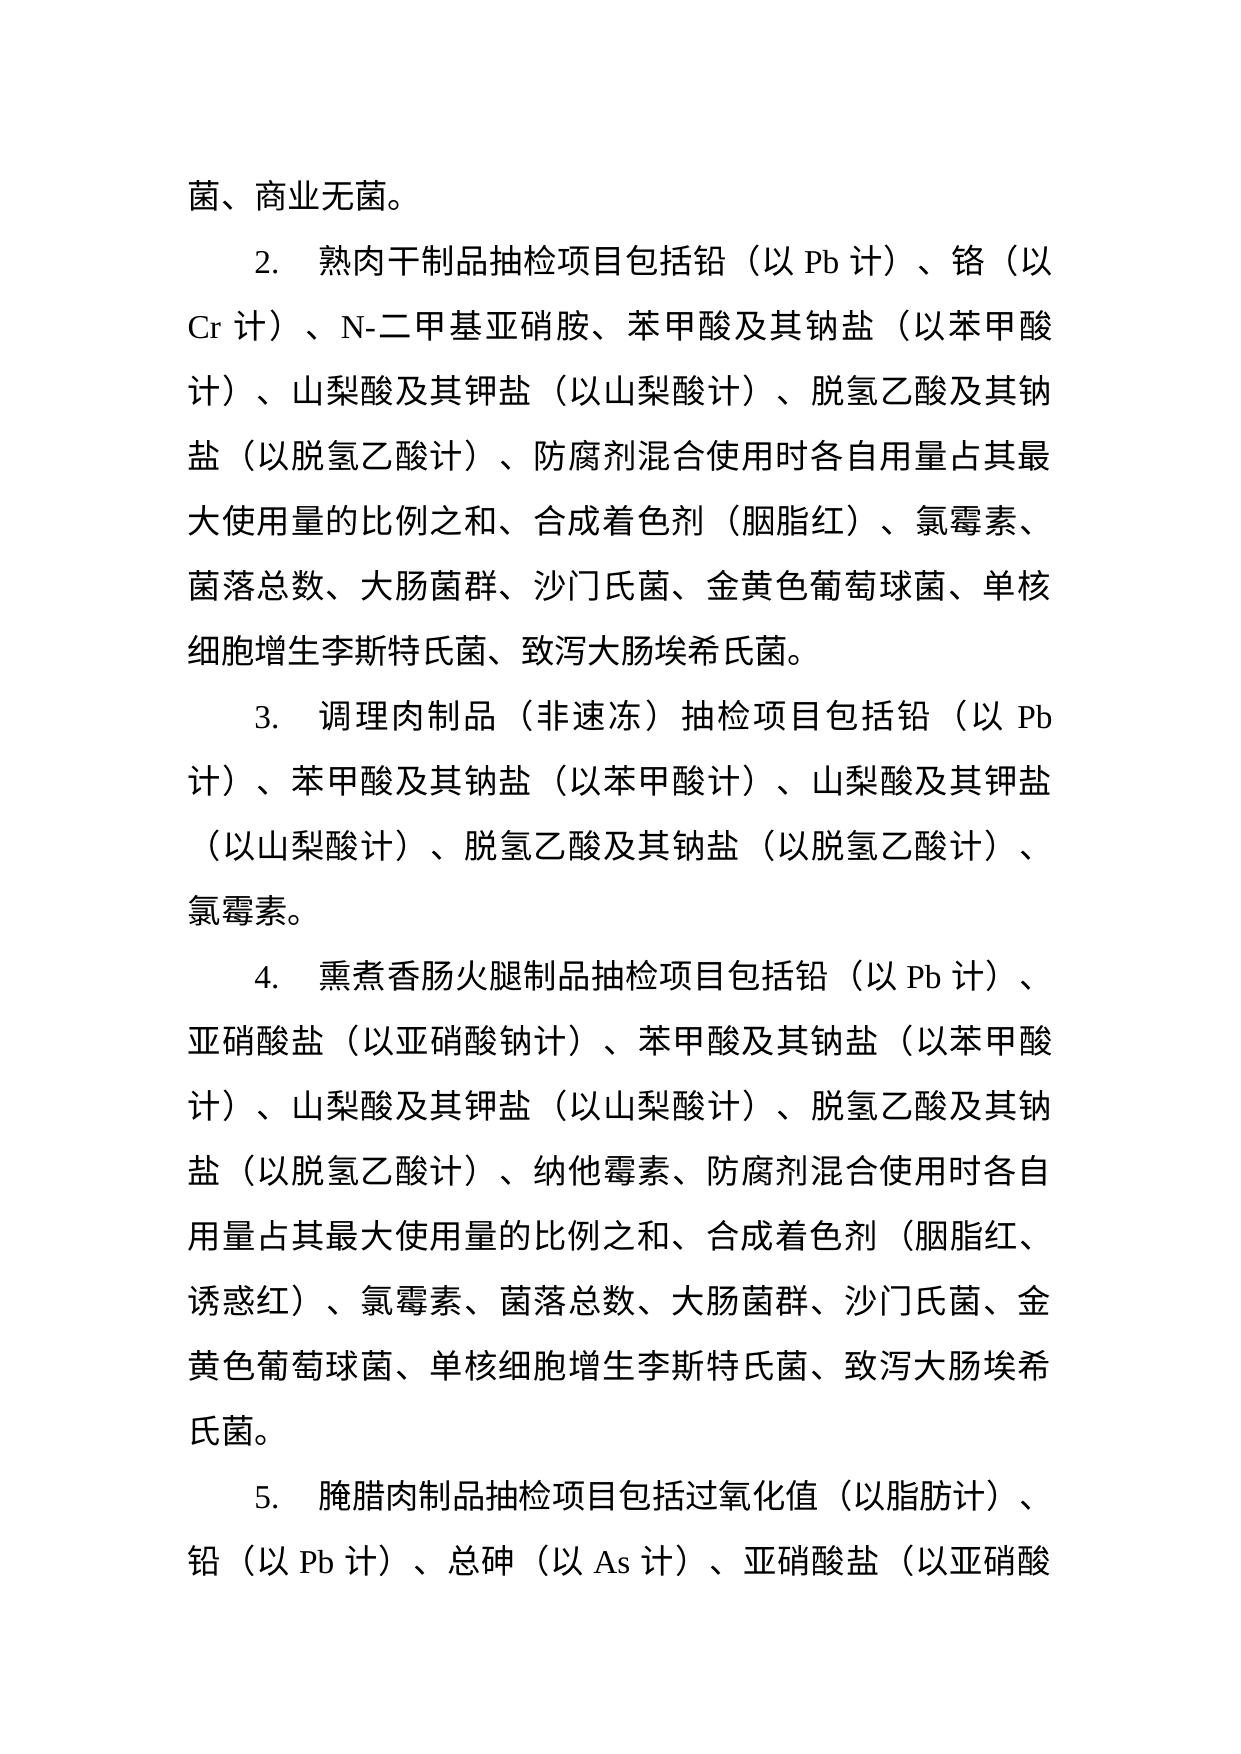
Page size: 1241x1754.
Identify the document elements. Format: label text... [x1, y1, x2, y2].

list 调理肉制品（非速冻）抽检项目包括铅（以 Pb 计）、苯甲酸及其钠盐（以苯甲酸计）、山梨酸及其钾盐（以山梨酸计）、脱氢乙酸及其钠盐（以脱氢乙酸计）、氯霉素。 [187, 682, 1053, 942]
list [187, 1462, 1053, 1592]
list 熟肉干制品抽检项目包括铅（以 Pb 计）、铬（以 Cr 计）、N-二甲基亚硝胺、苯甲酸及其钠盐（以苯甲酸计）、山梨酸及其钾盐（以山梨酸计）、脱氢乙酸及其钠盐（以脱氢乙酸计）、防腐剂混合使用时各自用量占其最大使用量的比例之和、合成着色剂（胭脂红）、氯霉素、菌落总数、大肠菌群、沙门氏菌、金黄色葡萄球菌、单核细胞增生李斯特氏菌、致泻大肠埃希氏菌。 [187, 227, 1053, 682]
list 熏煮香肠火腿制品抽检项目包括铅（以 Pb 计）、亚硝酸盐（以亚硝酸钠计）、苯甲酸及其钠盐（以苯甲酸计）、山梨酸及其钾盐（以山梨酸计）、脱氢乙酸及其钠盐（以脱氢乙酸计）、纳他霉素、防腐剂混合使用时各自用量占其最大使用量的比例之和、合成着色剂（胭脂红、诱惑红）、氯霉素、菌落总数、大肠菌群、沙门氏菌、金黄色葡萄球菌、单核细胞增生李斯特氏菌、致泻大肠埃希氏菌。 [187, 942, 1053, 1462]
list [187, 162, 1053, 227]
